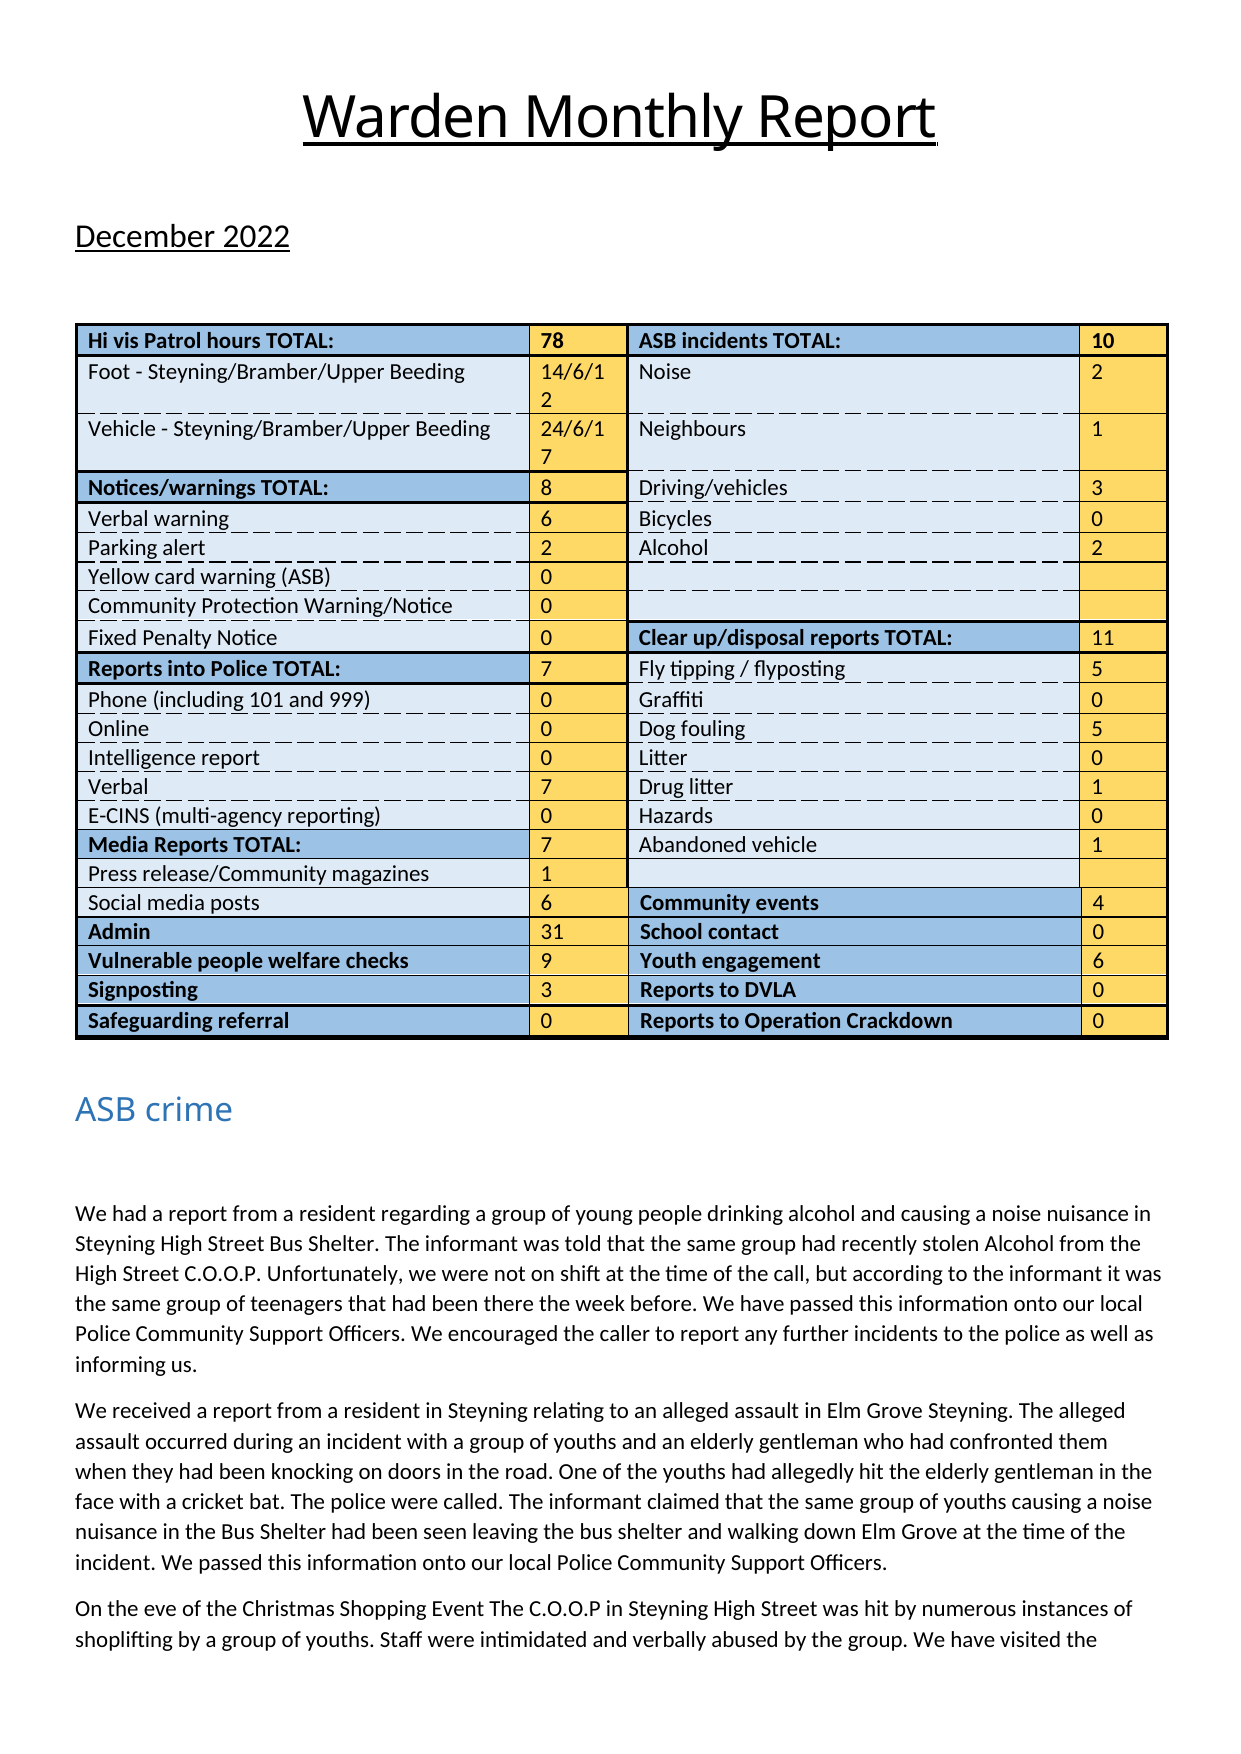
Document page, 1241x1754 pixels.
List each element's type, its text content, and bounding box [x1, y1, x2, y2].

text December 2022 [75, 215, 1165, 256]
table_cell 1 [1080, 414, 1166, 470]
table_cell 0 [530, 591, 626, 619]
table_cell 6 [530, 888, 628, 916]
table_cell Phone (including 101 and 999) [78, 685, 529, 713]
table_cell [1080, 859, 1166, 887]
table_cell Intelligence report [78, 742, 529, 771]
table_cell Dog fouling [629, 713, 1079, 742]
table_cell Notices/warnings TOTAL: [78, 473, 529, 501]
table_cell Reports into Police TOTAL: [78, 654, 529, 682]
table_cell 2 [530, 533, 626, 561]
table_cell Community Protection Warning/Notice [78, 590, 529, 619]
table_cell Alcohol [629, 532, 1079, 561]
table_cell 4 [1082, 888, 1166, 916]
title Warden Monthly Report [75, 75, 1165, 154]
table_cell 1 [1080, 830, 1166, 858]
table_cell Online [78, 713, 529, 742]
table_cell [629, 561, 1079, 590]
table_cell Hazards [629, 800, 1079, 829]
table_cell 2 [1080, 357, 1166, 413]
table_cell 0 [530, 714, 626, 742]
table_cell 0 [1082, 976, 1166, 1003]
table_cell 0 [530, 743, 626, 771]
table_header ASB incidents TOTAL: [629, 326, 1079, 354]
table_cell 7 [530, 830, 626, 858]
table_cell Litter [629, 742, 1079, 771]
table_cell 3 [1080, 471, 1166, 501]
table_cell Fly tipping / flyposting [629, 654, 1079, 682]
table_cell Youth engagement [629, 946, 1081, 974]
table_cell Fixed Penalty Notice [78, 620, 529, 651]
table_cell Abandoned vehicle [629, 830, 1079, 858]
table_cell Foot - Steyning/Bramber/Upper Beeding [78, 357, 529, 413]
table_cell 1 [530, 859, 626, 887]
table_cell Noise [629, 357, 1079, 413]
table_cell [1080, 563, 1166, 590]
table_cell 0 [1080, 801, 1166, 829]
table_cell Signposting [78, 976, 529, 1003]
table_cell Verbal warning [78, 504, 529, 532]
table_cell E-CINS (multi-agency reporting) [78, 800, 529, 829]
table_cell 0 [530, 563, 626, 590]
table_cell Vehicle - Steyning/Bramber/Upper Beeding [78, 413, 529, 470]
table_cell Press release/Community magazines [78, 859, 529, 887]
table_cell Verbal [78, 771, 529, 800]
table_cell 0 [530, 1007, 628, 1035]
table_cell 3 [530, 976, 628, 1003]
table_cell 14/6/12 [530, 357, 626, 413]
table_cell Reports to DVLA [629, 976, 1081, 1003]
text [75, 1594, 1165, 1653]
table_header 10 [1080, 326, 1166, 354]
table_cell 0 [1082, 918, 1166, 945]
table_cell 9 [530, 946, 628, 974]
table_cell [1080, 591, 1166, 619]
table_cell [629, 859, 1079, 887]
table_cell Yellow card warning (ASB) [78, 561, 529, 590]
table_cell 11 [1080, 623, 1166, 651]
table_cell 0 [1080, 743, 1166, 771]
table_cell Reports to Operation Crackdown [629, 1007, 1081, 1035]
table_cell 1 [1080, 772, 1166, 800]
table_cell 8 [530, 473, 626, 501]
text We had a report from a resident regarding a group of young people drinking alcohol and causing a noise nuisance in Steyning High Street Bus Shelter. The informant was told that the same group had recently stolen Alcohol from the High Street C.O.O.P. Unfortunately, we were not on shift at the time of the call, but according to the informant it was the same group of teenagers that had been there the week before. We have passed this information onto our local Police Community Support Officers. We encouraged the caller to report any further incidents to the police as well as informing us. [75, 1199, 1165, 1378]
table_cell 0 [530, 621, 626, 651]
table_cell Admin [78, 918, 529, 945]
table_cell Graffiti [629, 682, 1079, 713]
table_cell 2 [1080, 533, 1166, 561]
text We received a report from a resident in Steyning relating to an alleged assault in Elm Grove Steyning. The alleged assault occurred during an incident with a group of youths and an elderly gentleman who had confronted them when they had been knocking on doors in the road. One of the youths had allegedly hit the elderly gentleman in the face with a cricket bat. The police were called. The informant claimed that the same group of youths causing a noise nuisance in the Bus Shelter had been seen leaving the bus shelter and walking down Elm Grove at the time of the incident. We passed this information onto our local Police Community Support Officers. [75, 1397, 1165, 1576]
table_cell Clear up/disposal reports TOTAL: [629, 623, 1079, 651]
table_cell [629, 590, 1079, 619]
table_cell 0 [530, 685, 626, 713]
table_cell 0 [530, 801, 626, 829]
table_header 78 [530, 326, 626, 354]
table_header Hi vis Patrol hours TOTAL: [78, 326, 529, 354]
table_cell 5 [1080, 654, 1166, 682]
table_cell 5 [1080, 714, 1166, 742]
table_cell Drug litter [629, 771, 1079, 800]
table_cell Driving/vehicles [629, 470, 1079, 501]
text ASB crime [75, 1086, 1165, 1132]
table_cell 6 [1082, 946, 1166, 974]
table_cell 31 [530, 918, 628, 945]
table_cell 0 [1080, 683, 1166, 713]
table_cell Bicycles [629, 501, 1079, 532]
table_cell Media Reports TOTAL: [78, 830, 529, 858]
table_cell Social media posts [78, 888, 529, 916]
table_cell School contact [629, 918, 1081, 945]
table_cell 0 [1082, 1007, 1166, 1035]
table_cell Parking alert [78, 532, 529, 561]
table_cell 24/6/17 [530, 414, 626, 470]
table_cell Neighbours [629, 413, 1079, 470]
table_cell 6 [530, 504, 626, 532]
table_cell 0 [1080, 502, 1166, 532]
table_cell Community events [629, 888, 1081, 916]
table_cell Safeguarding referral [78, 1007, 529, 1035]
table_cell Vulnerable people welfare checks [78, 946, 529, 974]
table_cell 7 [530, 772, 626, 800]
table_cell 7 [530, 654, 626, 682]
